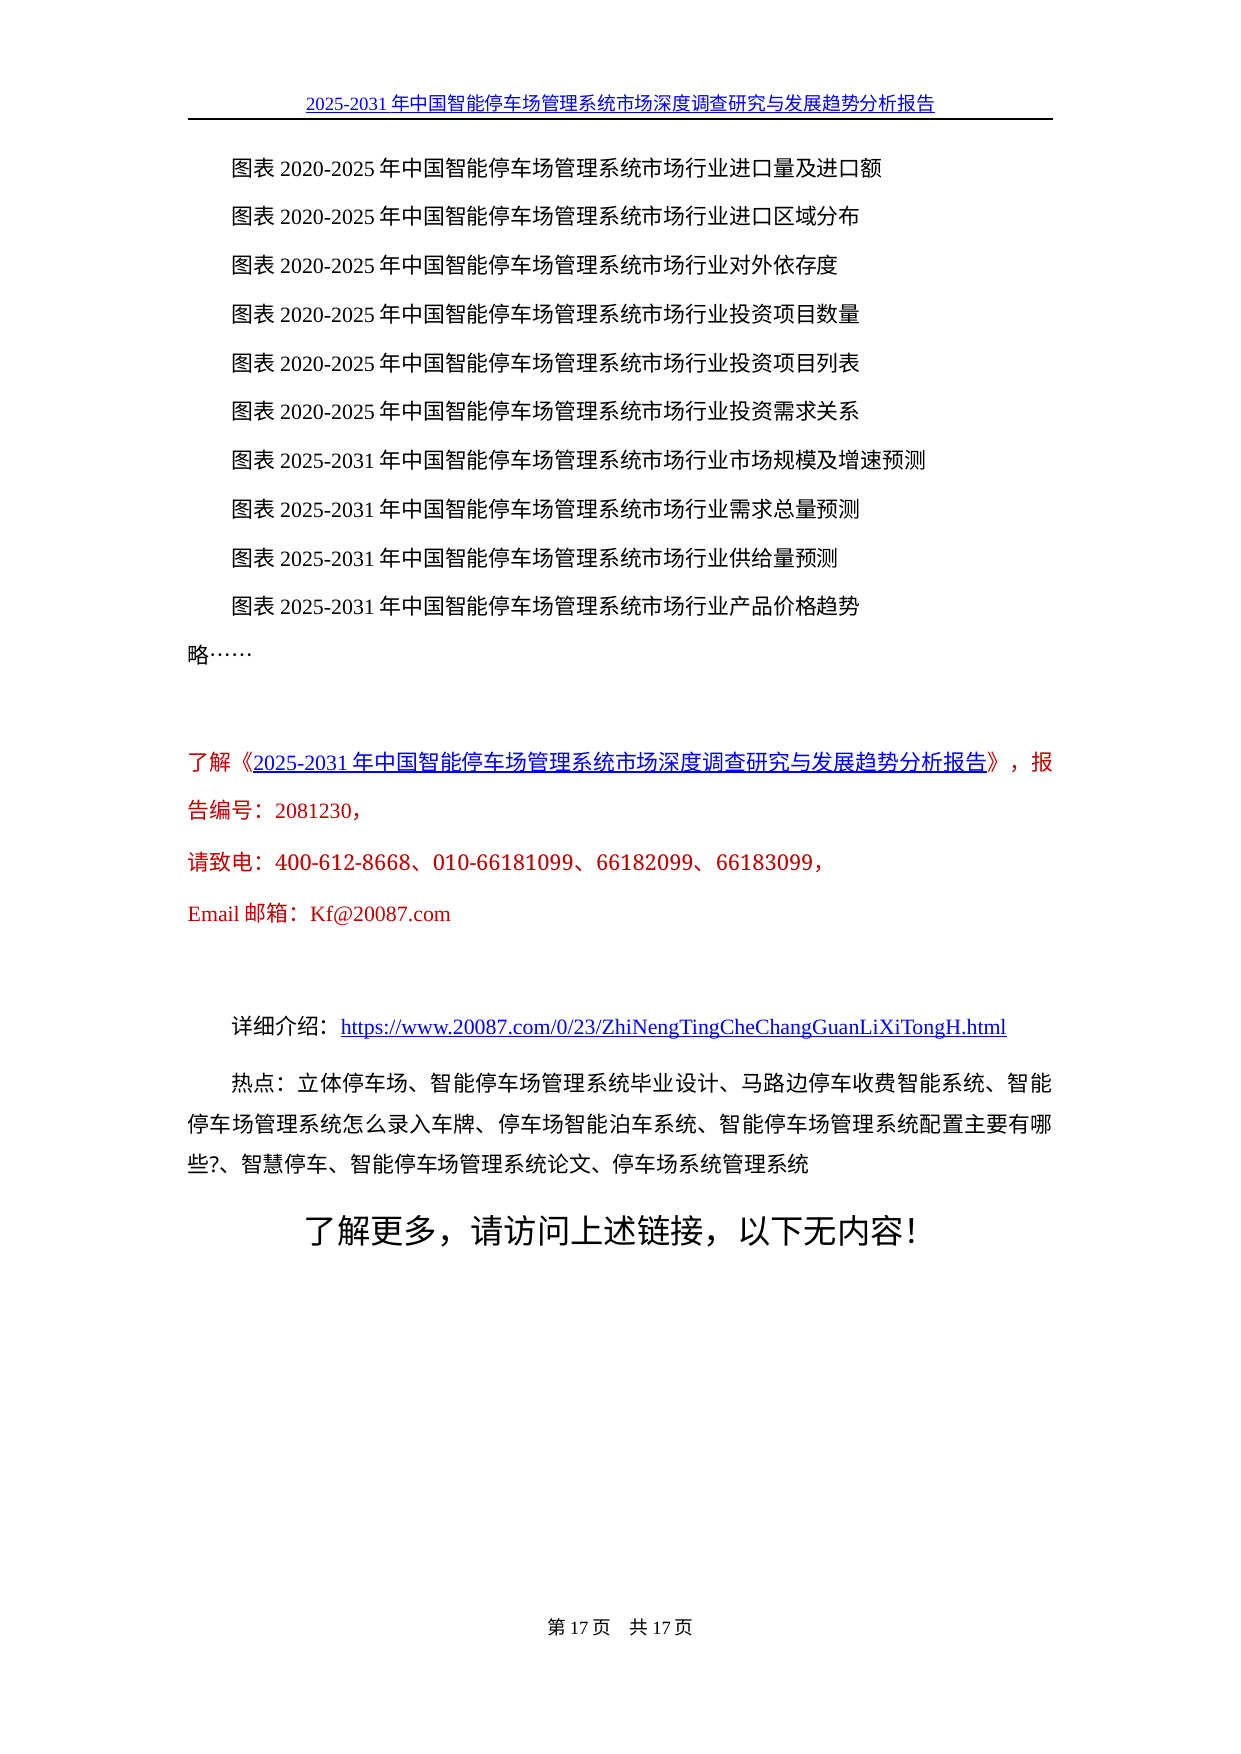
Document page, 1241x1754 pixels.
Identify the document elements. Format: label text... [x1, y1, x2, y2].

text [187, 150, 1053, 670]
text 了解《2025-2031年中国智能停车场管理系统市场深度调查研究与发展趋势分析报告》，报告编号：2081230， [187, 744, 1053, 825]
text 热点：立体停车场、智能停车场管理系统毕业设计、马路边停车收费智能系统、智能停车场管理系统怎么录入车牌、停车场智能泊车系统、智能停车场管理系统配置主要有哪些?、智慧停车、智能停车场管理系统论文、停车场系统管理系统 [187, 1066, 1053, 1179]
title 了解更多，请访问上述链接，以下无内容！ [187, 1197, 1053, 1262]
text 请致电：400-612-8668、010-66181099、66182099、66183099， [187, 844, 1053, 877]
text 详细介绍：https://www.20087.com/0/23/ZhiNengTingCheChangGuanLiXiTongH.html [187, 1009, 1053, 1041]
text Email邮箱：Kf@20087.com [187, 896, 1053, 928]
